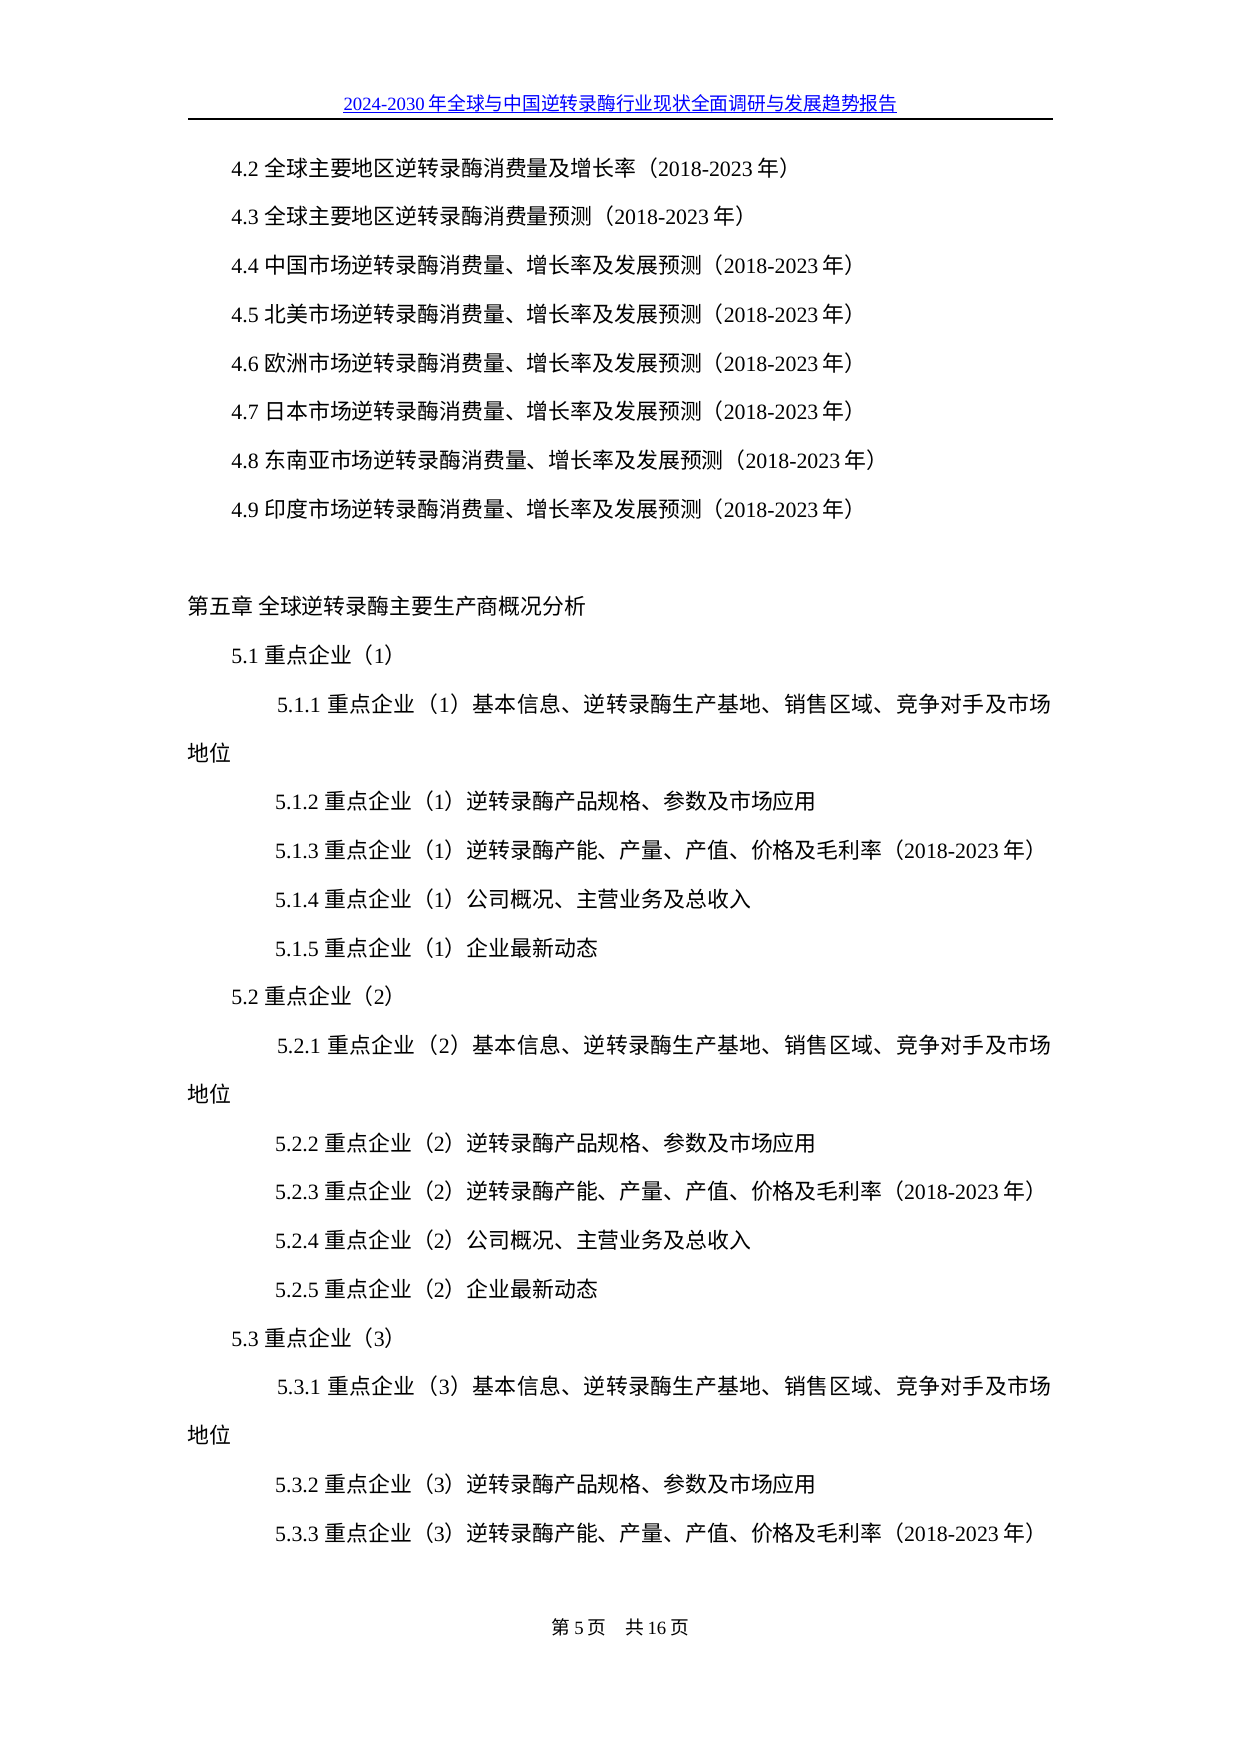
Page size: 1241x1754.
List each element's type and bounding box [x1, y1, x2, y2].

text [187, 150, 1053, 1548]
